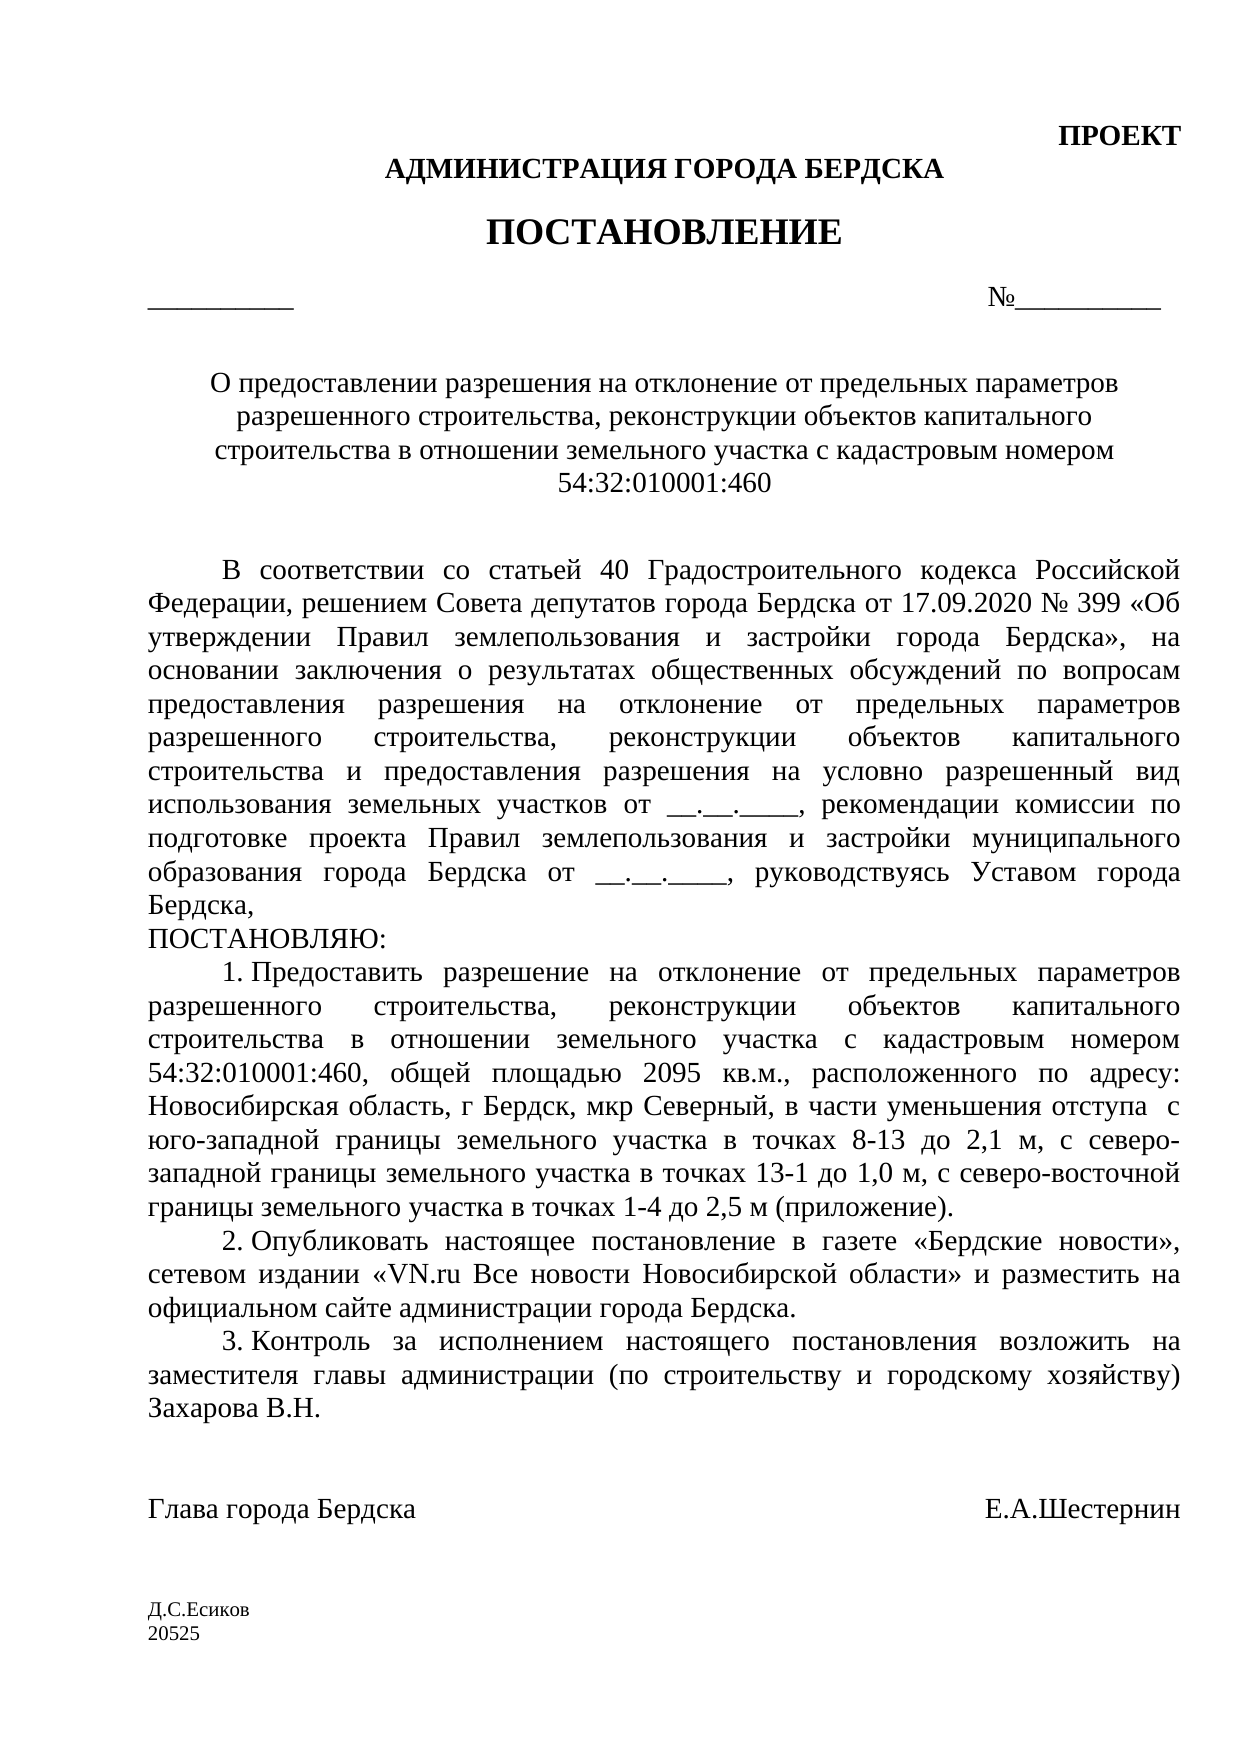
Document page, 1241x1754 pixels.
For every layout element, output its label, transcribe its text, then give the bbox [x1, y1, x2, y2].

text О предоставлении разрешения на отклонение от предельных параметров разрешенного строительства, реконструкции объектов капитального строительства в отношении земельного участка с кадастровым номером 54:32:010001:460 [148, 365, 1181, 499]
text Глава города Бердска Е.А.Шестернин [148, 1491, 1181, 1524]
text ПОСТАНОВЛЕНИЕ [148, 209, 1181, 252]
text Д.С.Есиков [148, 1597, 1181, 1621]
text ПРОЕКТ [148, 118, 1181, 152]
text АДМИНИСТРАЦИЯ ГОРОДА БЕРДСКА [148, 152, 1181, 185]
text __________ №__________ [148, 279, 1181, 312]
text 3. Контроль за исполнением настоящего постановления возложить на заместителя главы администрации (по строительству и городскому хозяйству) Захарова В.Н. [148, 1323, 1182, 1424]
text В соответствии со статьей 40 Градостроительного кодекса Российской Федерации, решением Совета депутатов города Бердска от 17.09.2020 № 399 «Об утверждении Правил землепользования и застройки города Бердска», на основании заключения о результатах общественных обсуждений по вопросам предоставления разрешения на отклонение от предельных параметров разрешенного строительства, реконструкции объектов капитального строительства и предоставления разрешения на условно разрешенный вид использования земельных участков от __.__.____, рекомендации комиссии по подготовке проекта Правил землепользования и застройки муниципального образования города Бердска от __.__.____, руководствуясь Уставом города Бердска, [148, 552, 1181, 921]
text 1. Предоставить разрешение на отклонение от предельных параметров разрешенного строительства, реконструкции объектов капитального строительства в отношении земельного участка с кадастровым номером 54:32:010001:460, общей площадью 2095 кв.м., расположенного по адресу: Новосибирская область, г Бердск, мкр Северный, в части уменьшения отступа с юго-западной границы земельного участка в точках 8-13 до 2,1 м, с северо-западной границы земельного участка в точках 13-1 до 1,0 м, с северо-восточной границы земельного участка в точках 1-4 до 2,5 м (приложение). [148, 954, 1181, 1223]
text ПОСТАНОВЛЯЮ: [148, 921, 1182, 954]
text 2. Опубликовать настоящее постановление в газете «Бердские новости», сетевом издании «VN.ru Все новости Новосибирской области» и разместить на официальном сайте администрации города Бердска. [148, 1223, 1181, 1323]
text 20525 [148, 1621, 1181, 1645]
